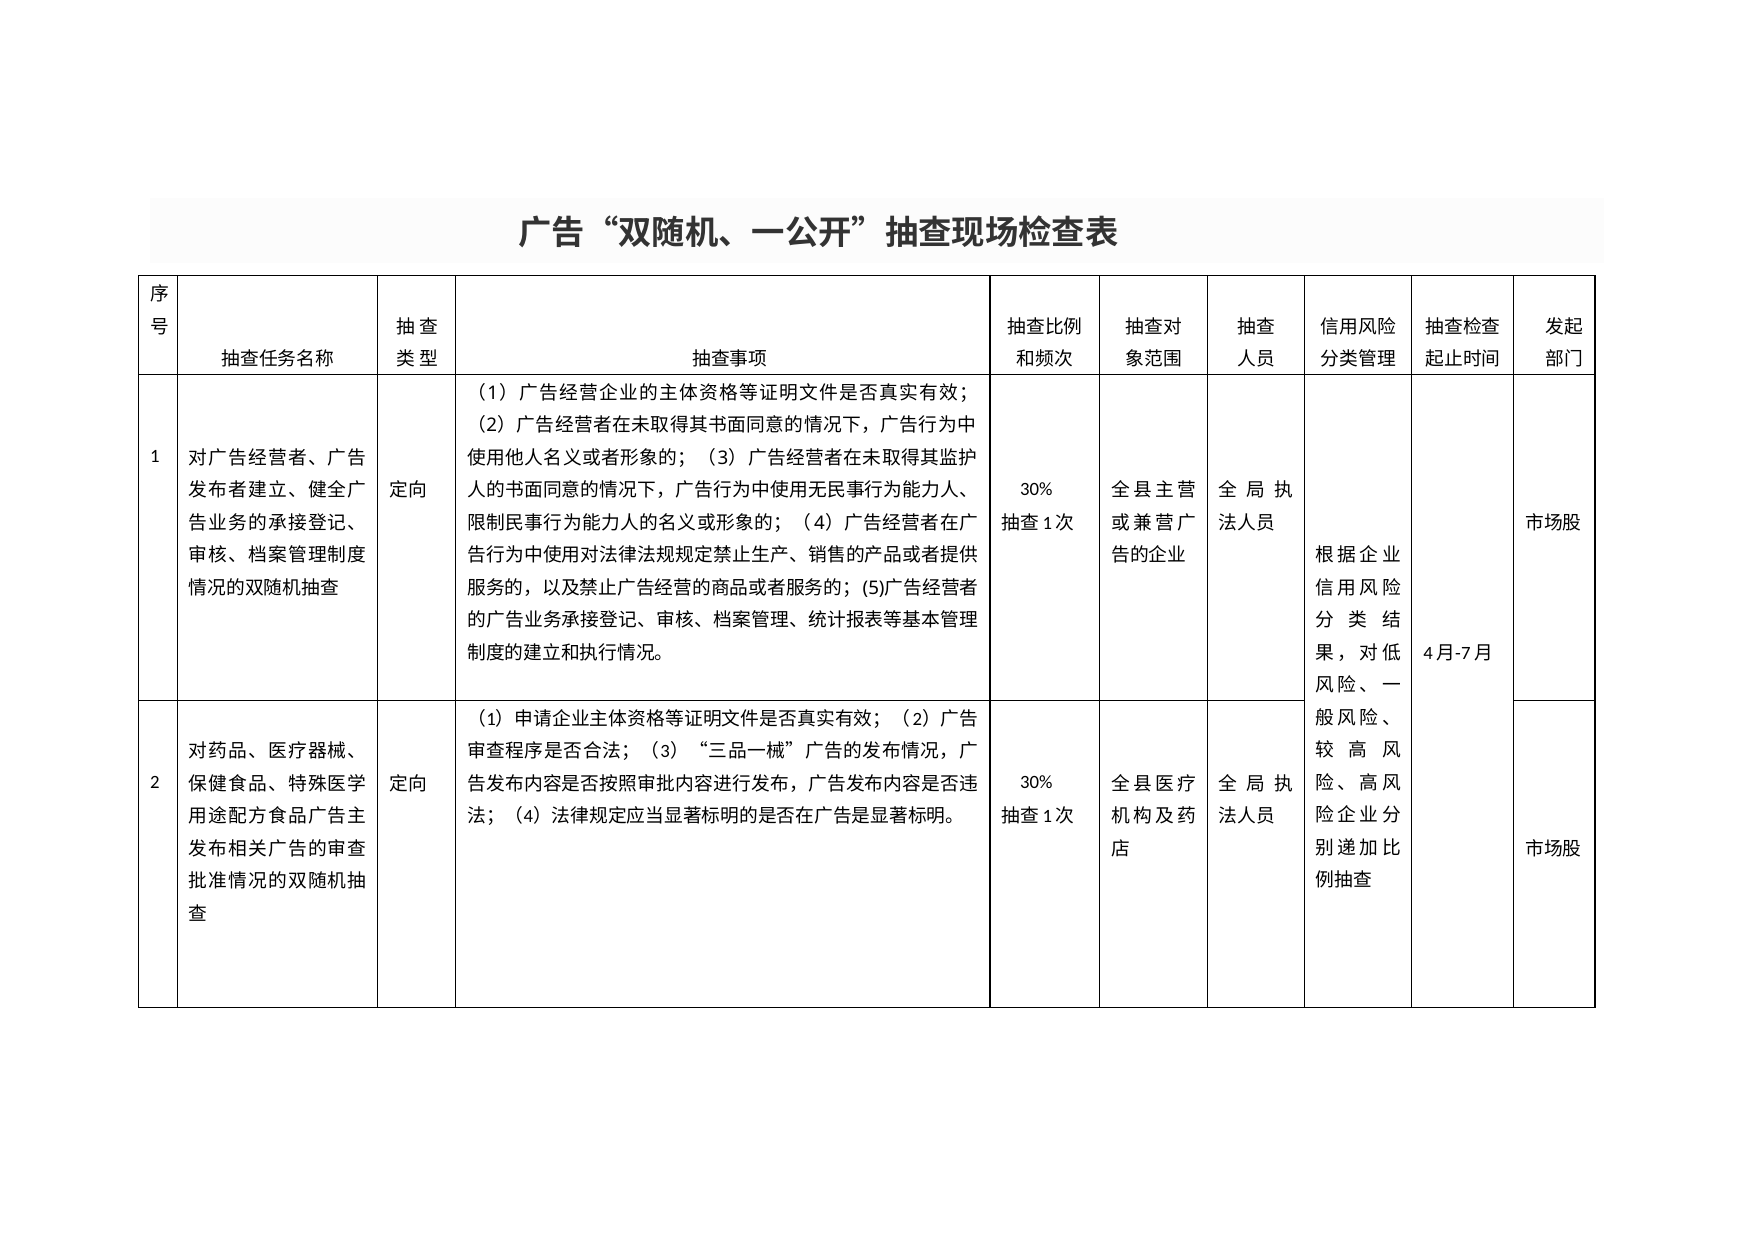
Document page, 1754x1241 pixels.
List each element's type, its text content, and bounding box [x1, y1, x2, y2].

table_header 信用风险 分类管理 [1305, 276, 1411, 374]
table_cell 全县医疗机构及药店 [1100, 701, 1207, 1007]
table_cell 2 [139, 701, 177, 1007]
table_cell 全局执法人员 [1208, 701, 1304, 1007]
table_cell 4月-7月 [1412, 375, 1513, 1007]
table_cell （1）申请企业主体资格等证明文件是否真实有效；（2）广告审查程序是否合法；（3）“三品一械”广告的发布情况，广告发布内容是否按照审批内容进行发布，广告发布内容是否违法；（4）法律规定应当显著标明的是否在广告是显著标明。 [456, 701, 989, 1007]
table_header 抽查事项 [456, 276, 989, 374]
table_header 抽 查 类 型 [378, 276, 455, 374]
table_cell 根据企业信用风险分类结果，对低风险、一般风险、较高风险、高风险企业分别递加比例抽查 [1305, 375, 1411, 1007]
table_cell 定向 [378, 375, 455, 700]
table_header 发起 部门 [1514, 276, 1594, 374]
table_cell 定向 [378, 701, 455, 1007]
table_cell 1 [139, 375, 177, 700]
table_cell 对广告经营者、广告发布者建立、健全广告业务的承接登记、审核、档案管理制度情况的双随机抽查 [178, 375, 377, 700]
table_header 抽查对 象范围 [1100, 276, 1207, 374]
table_cell 市场股 [1514, 701, 1594, 1007]
table_cell 全县主营或兼营广告的企业 [1100, 375, 1207, 700]
table_cell 30% 抽查1次 [991, 375, 1099, 700]
subtitle 广告“双随机、一公开”抽查现场检查表 [150, 198, 1604, 263]
table_header 抽查 人员 [1208, 276, 1304, 374]
table_header 抽查检查起止时间 [1412, 276, 1513, 374]
table_cell 对药品、医疗器械、保健食品、特殊医学用途配方食品广告主发布相关广告的审查批准情况的双随机抽查 [178, 701, 377, 1007]
table_cell 市场股 [1514, 375, 1594, 700]
table_cell （1）广告经营企业的主体资格等证明文件是否真实有效；（2）广告经营者在未取得其书面同意的情况下，广告行为中使用他人名义或者形象的；（3）广告经营者在未取得其监护人的书面同意的情况下，广告行为中使用无民事行为能力人、限制民事行为能力人的名义或形象的；（4）广告经营者在广告行为中使用对法律法规规定禁止生产、销售的产品或者提供服务的，以及禁止广告经营的商品或者服务的；(5)广告经营者的广告业务承接登记、审核、档案管理、统计报表等基本管理制度的建立和执行情况。 [456, 375, 989, 700]
table_header 序号 [139, 276, 177, 374]
table_header 抽查比例和频次 [991, 276, 1099, 374]
table_cell 30% 抽查1次 [991, 701, 1099, 1007]
table_header 抽查任务名称 [178, 276, 377, 374]
table_cell 全局执法人员 [1208, 375, 1304, 700]
